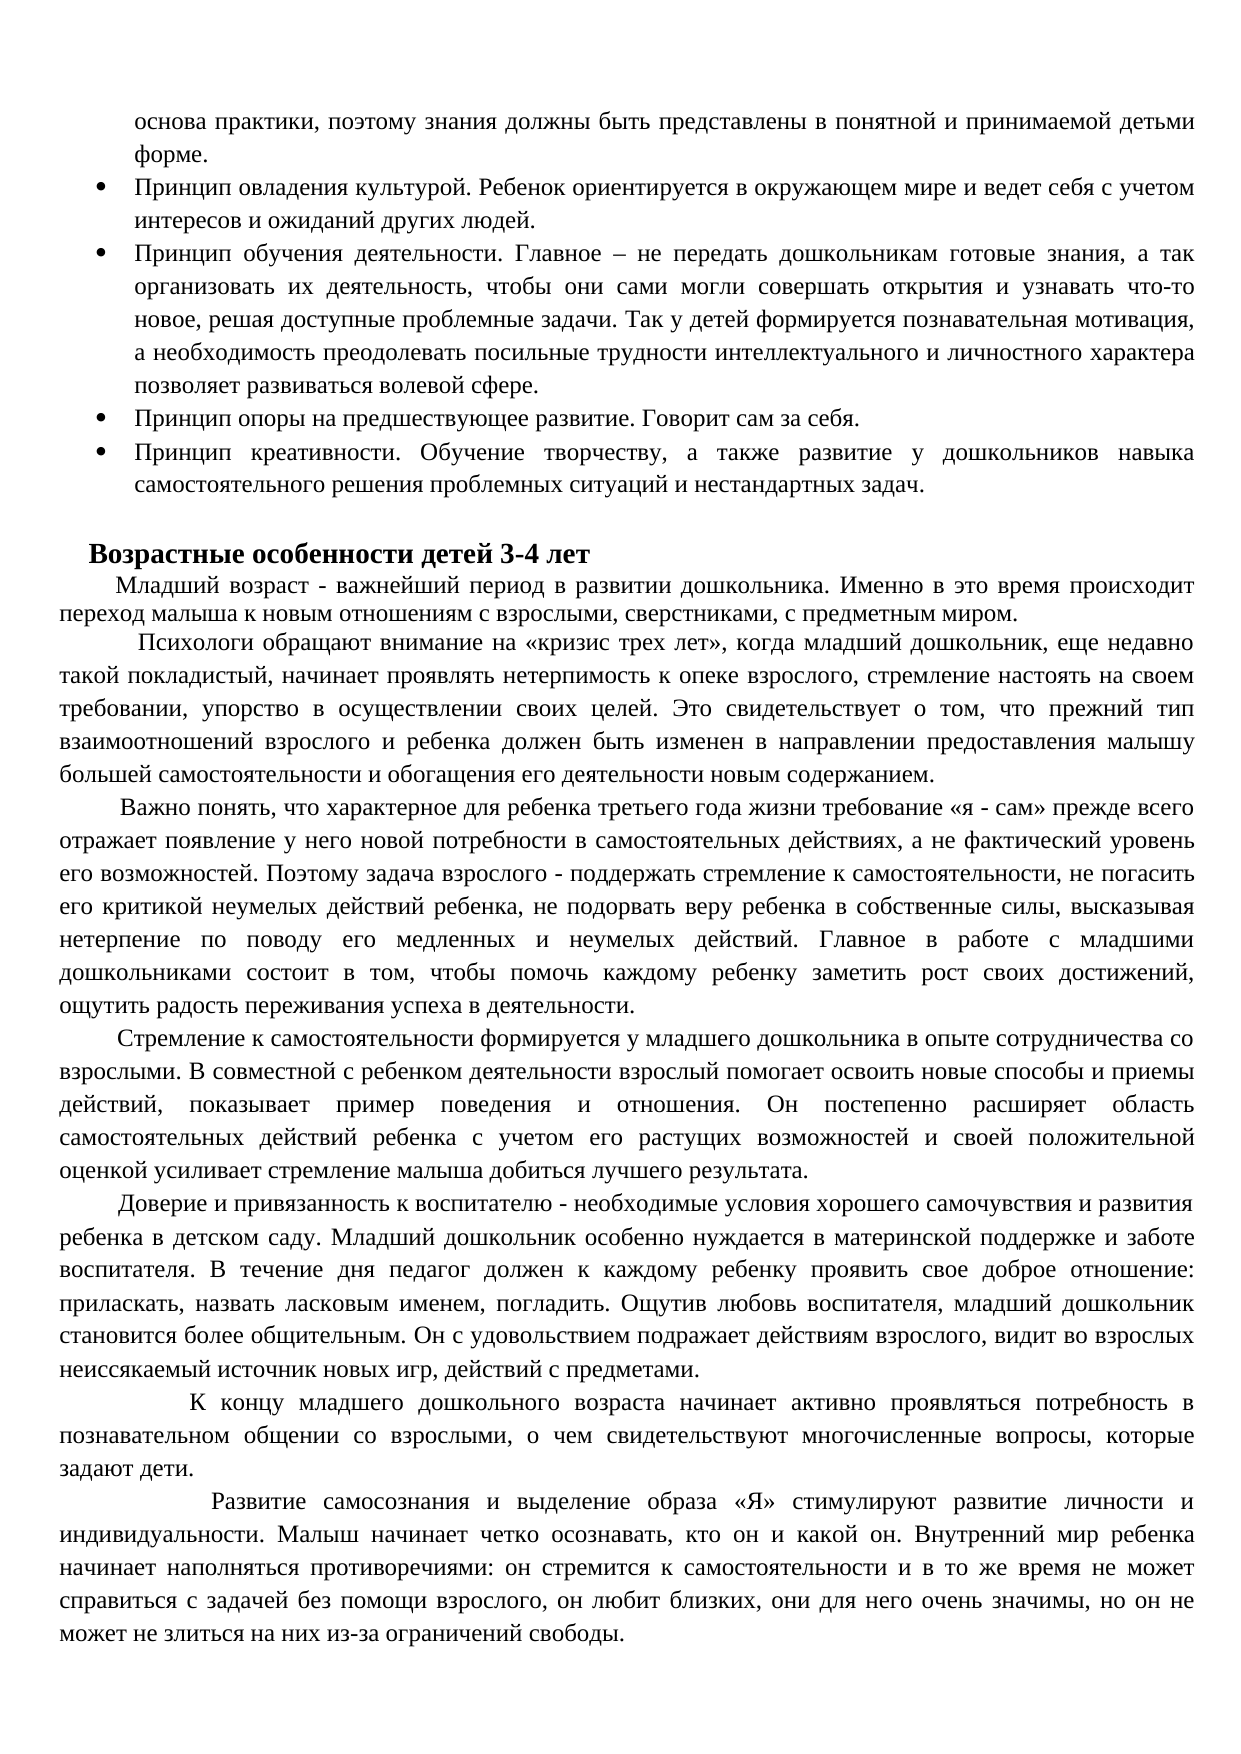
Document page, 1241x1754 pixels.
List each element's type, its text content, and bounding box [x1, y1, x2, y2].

text К концу младшего дошкольного возраста начинает активно проявляться потребность в познавательном общении со взрослыми, о чем свидетельствуют многочисленные вопросы, которые задают дети. [59, 1387, 1196, 1481]
text Возрастные особенности детей 3-4 лет [59, 536, 1196, 570]
text Развитие самосознания и выделение образа «Я» стимулируют развитие личности и индивидуальности. Малыш начинает четко осознавать, кто он и какой он. Внутренний мир ребенка начинает наполняться противоречиями: он стремится к самостоятельности и в то же время не может справиться с задачей без помощи взрослого, он любит близких, они для него очень значимы, но он не может не злиться на них из-за ограничений свободы. [59, 1486, 1196, 1647]
text Стремление к самостоятельности формируется у младшего дошкольника в опыте сотрудничества со взрослыми. В совместной с ребенком деятельности взрослый помогает освоить новые способы и приемы действий, показывает пример поведения и отношения. Он постепенно расширяет область самостоятельных действий ребенка с учетом его растущих возможностей и своей положительной оценкой усиливает стремление малыша добиться лучшего результата. [59, 1023, 1196, 1184]
list Принцип овладения культурой. Ребенок ориентируется в окружающем мире и ведет себя с учетом интересов и ожиданий других людей. [97, 172, 1196, 234]
text Доверие и привязанность к воспитателю - необходимые условия хорошего самочувствия и развития ребенка в детском саду. Младший дошкольник особенно нуждается в материнской поддержке и заботе воспитателя. В течение дня педагог должен к каждому ребенку проявить свое доброе отношение: приласкать, назвать ласковым именем, погладить. Ощутив любовь воспитателя, младший дошкольник становится более общительным. Он с удовольствием подражает действиям взрослого, видит во взрослых неиссякаемый источник новых игр, действий с предметами. [59, 1188, 1196, 1382]
list Принцип креативности. Обучение творчеству, а также развитие у дошкольников навыка самостоятельного решения проблемных ситуаций и нестандартных задач. [97, 437, 1196, 498]
list Принцип обучения деятельности. Главное – не передать дошкольникам готовые знания, а так организовать их деятельность, чтобы они сами могли совершать открытия и узнавать что-то новое, решая доступные проблемные задачи. Так у детей формируется познавательная мотивация, а необходимость преодолевать посильные трудности интеллектуального и личностного характера позволяет развиваться волевой сфере. [97, 238, 1196, 399]
text Важно понять, что характерное для ребенка третьего года жизни требование «я - сам» прежде всего отражает появление у него новой потребности в самостоятельных действиях, а не фактический уровень его возможностей. Поэтому задача взрослого - поддержать стремление к самостоятельности, не погасить его критикой неумелых действий ребенка, не подорвать веру ребенка в собственные силы, высказывая нетерпение по поводу его медленных и неумелых действий. Главное в работе с младшими дошкольниками состоит в том, чтобы помочь каждому ребенку заметить рост своих достижений, ощутить радость переживания успеха в деятельности. [59, 792, 1196, 1019]
text Младший возраст - важнейший период в развитии дошкольника. Именно в это время происходит переход малыша к новым отношениям с взрослыми, сверстниками, с предметным миром. [59, 570, 1196, 627]
list Принцип опоры на предшествующее развитие. Говорит сам за себя. [97, 403, 1196, 432]
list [97, 106, 1196, 168]
text Психологи обращают внимание на «кризис трех лет», когда младший дошкольник, еще недавно такой покладистый, начинает проявлять нетерпимость к опеке взрослого, стремление настоять на своем требовании, упорство в осуществлении своих целей. Это свидетельствует о том, что прежний тип взаимоотношений взрослого и ребенка должен быть изменен в направлении предоставления малышу большей самостоятельности и обогащения его деятельности новым содержанием. [59, 627, 1196, 788]
